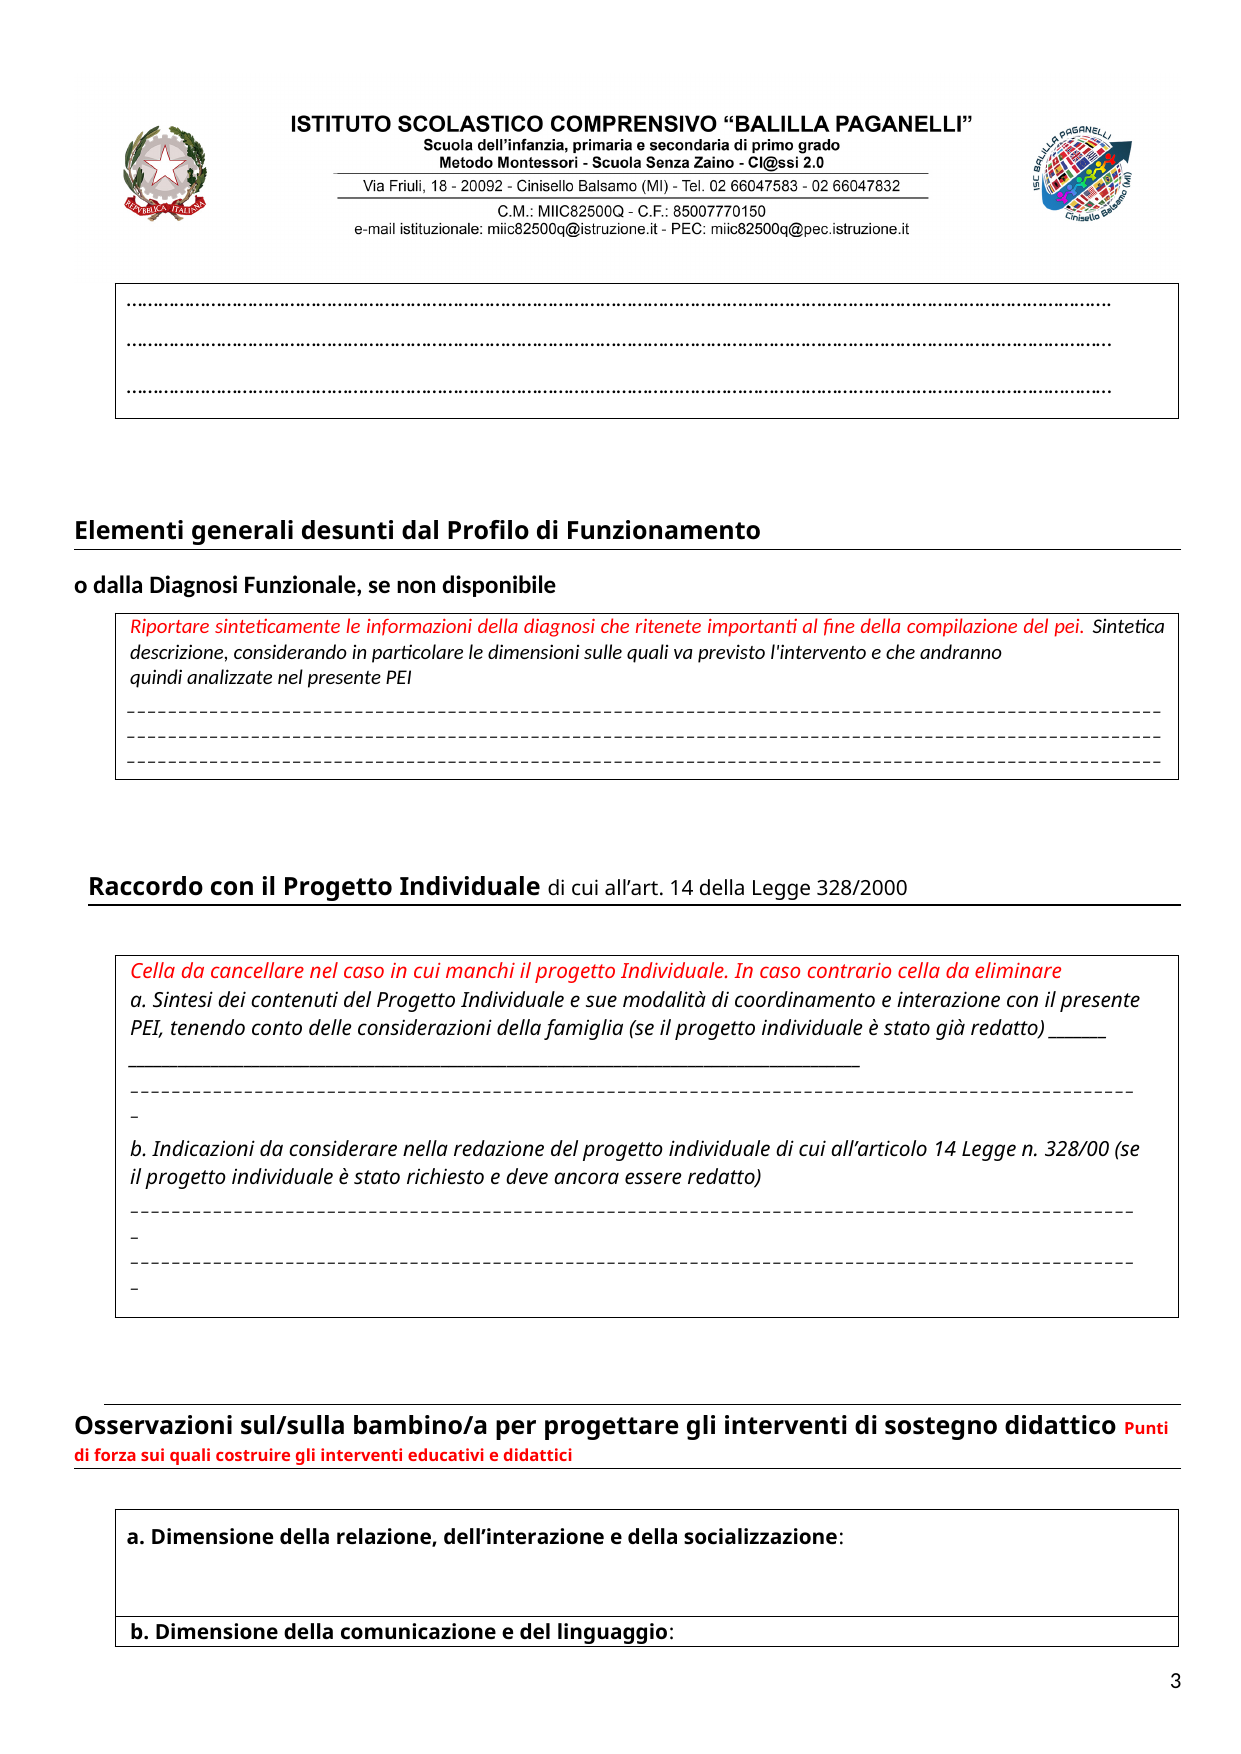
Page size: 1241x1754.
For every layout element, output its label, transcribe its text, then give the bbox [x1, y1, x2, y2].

picture [73, 73, 1182, 283]
table_header a. Dimensione della relazione, dell’interazione e della socializzazione: [116, 1510, 1178, 1616]
table_cell b. Dimensione della comunicazione e del linguaggio: [116, 1617, 1178, 1646]
text o dalla Diagnosi Funzionale, se non disponibile [74, 569, 1181, 600]
table_header Riportare sinteticamente le informazioni della diagnosi che ritenete importanti al fine della compilazione del pei. Sintetica descrizione, considerando in particolare le dimensioni sulle quali va previsto l'intervento e che andranno quindi analizzate nel presente PEI ____________________________________________________________________________________________________________________________________________________________________________________________________________________________________________________________________________________________________________ [116, 614, 1178, 778]
subtitle Osservazioni sul/sulla bambino/a per progettare gli interventi di sostegno didattico Punti di forza sui quali costruire gli interventi educativi e didattici [74, 1407, 1181, 1468]
subtitle Raccordo con il Progetto Individuale di cui all’art. 14 della Legge 328/2000 [88, 868, 1181, 904]
subtitle Elementi generali desunti dal Profilo di Funzionamento [74, 513, 1181, 549]
table_header Cella da cancellare nel caso in cui manchi il progetto Individuale. In caso contrario cella da eliminare a. Sintesi dei contenuti del Progetto Individuale e sue modalità di coordinamento e interazione con il presente PEI, tenendo conto delle considerazioni della famiglia (se il progetto individuale è stato già redatto) _______ _________________________________________________________________________________________ __________________________________________________________________________________________________ b. Indicazioni da considerare nella redazione del progetto individuale di cui all’articolo 14 Legge n. 328/00 (se il progetto individuale è stato richiesto e deve ancora essere redatto) __________________________________________________________________________________________________ __________________________________________________________________________________________________ [116, 956, 1178, 1317]
